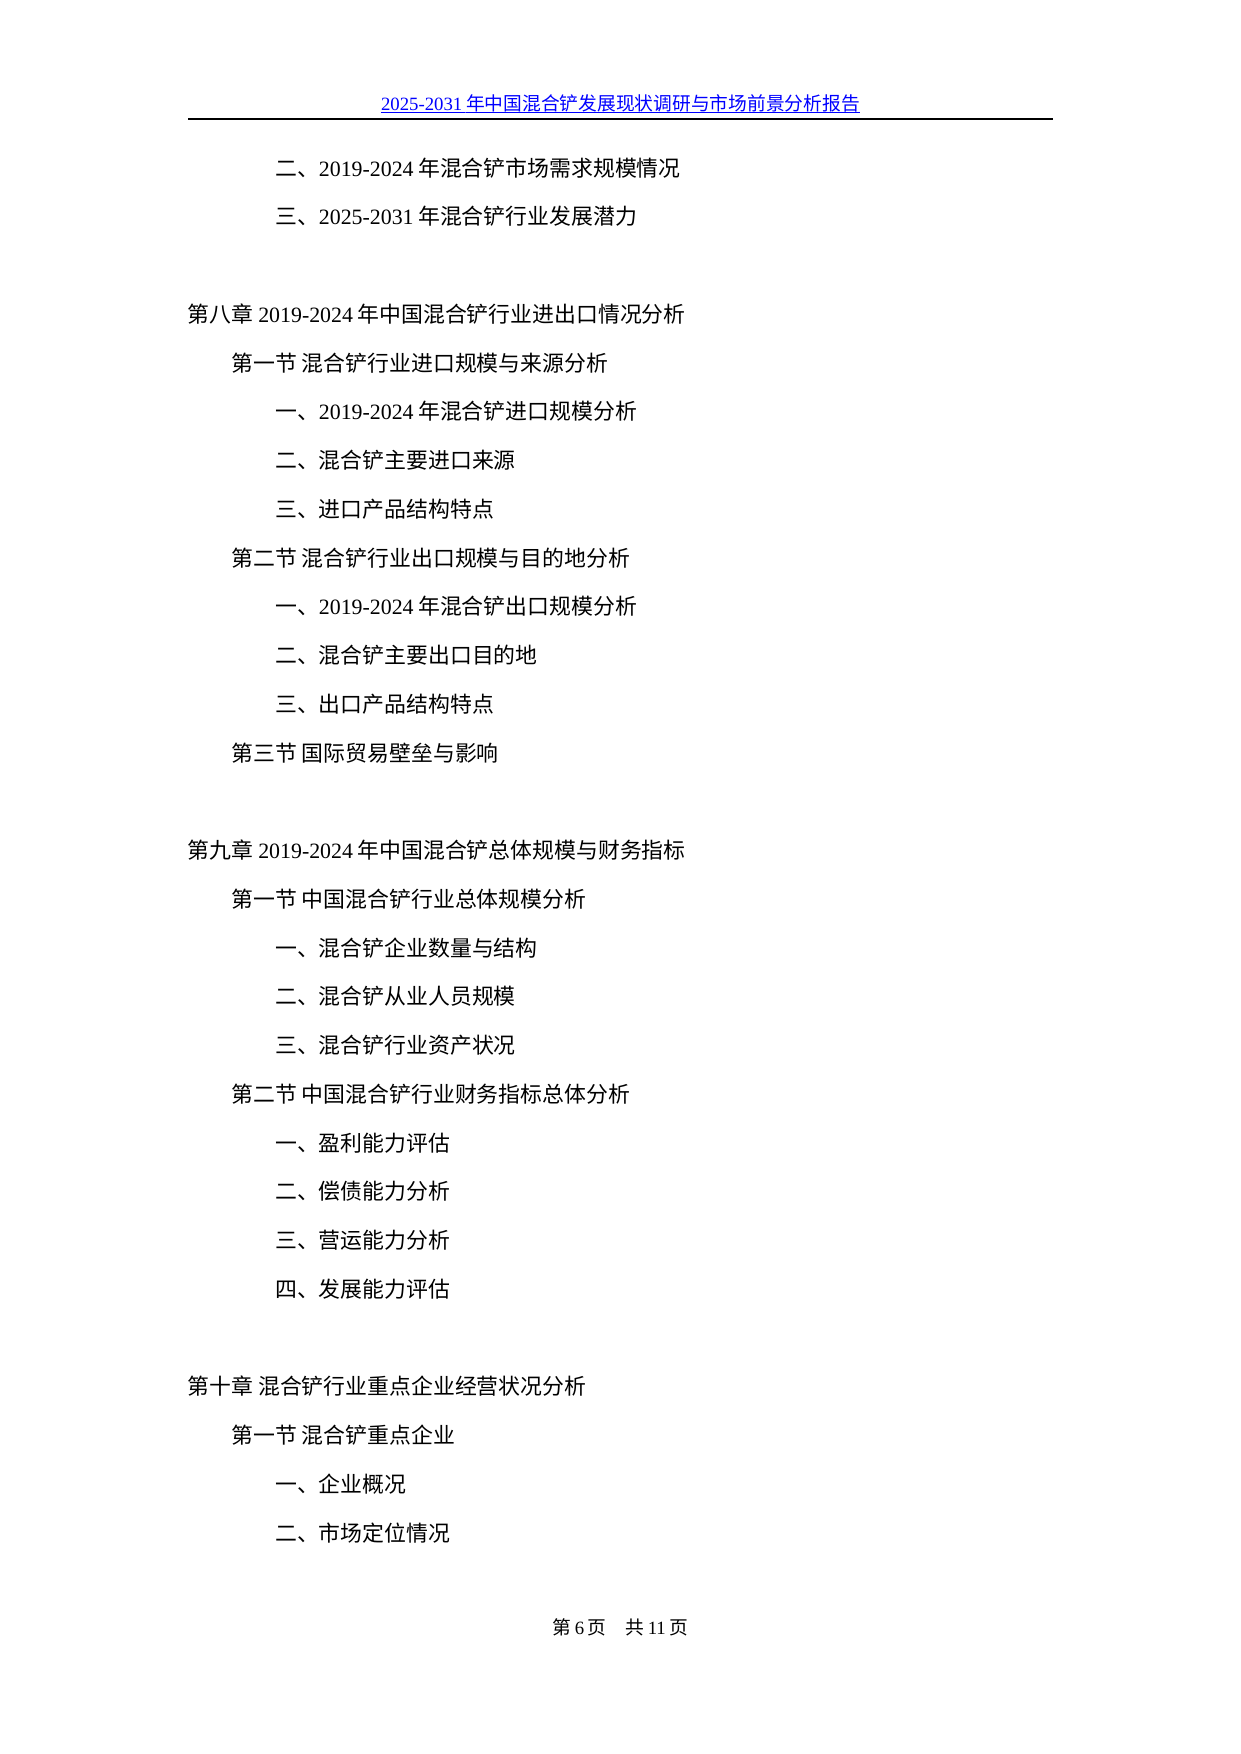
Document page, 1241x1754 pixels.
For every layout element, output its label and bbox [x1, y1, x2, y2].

text [187, 150, 1053, 1548]
